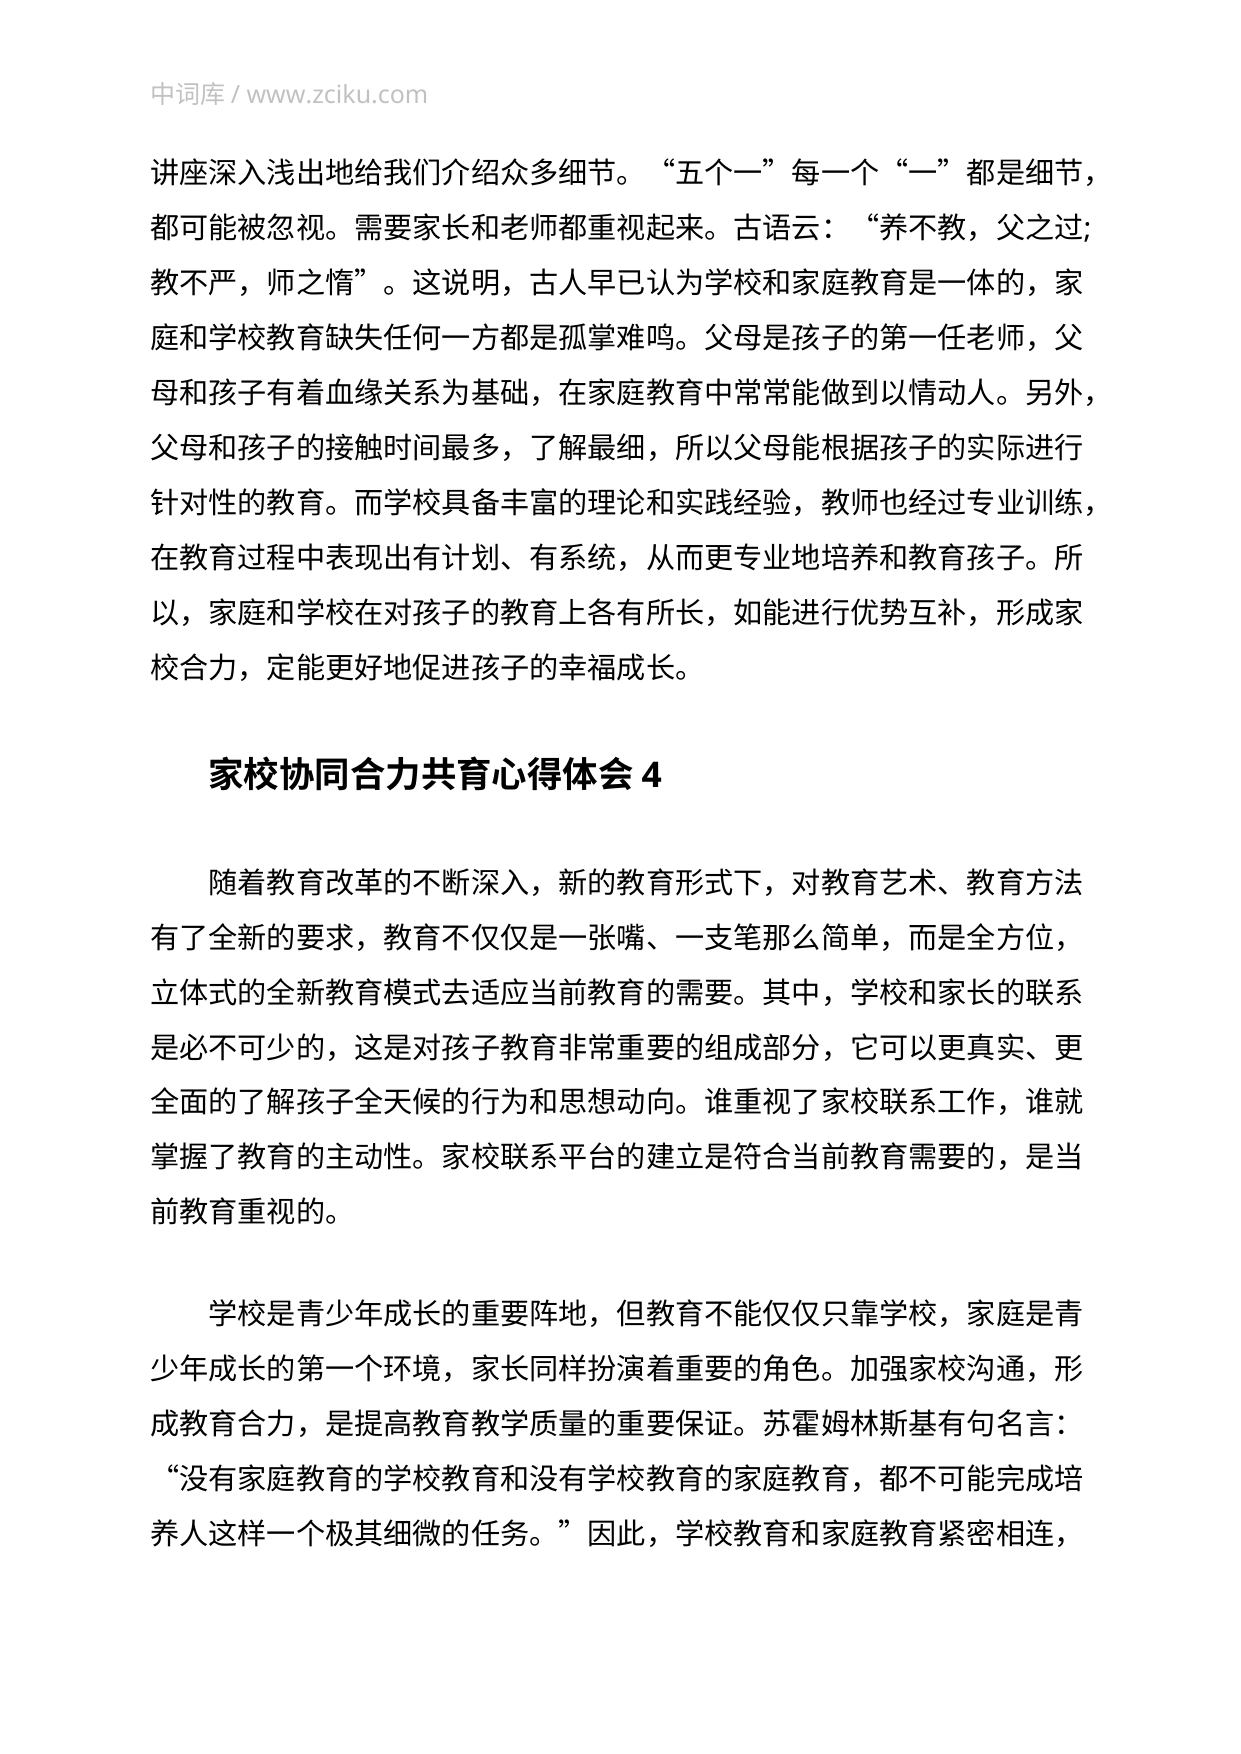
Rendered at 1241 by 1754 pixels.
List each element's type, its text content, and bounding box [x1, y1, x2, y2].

text 家校协同合力共育心得体会 4 [150, 746, 1090, 797]
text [150, 1291, 1090, 1552]
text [150, 150, 1090, 686]
text 随着教育改革的不断深入，新的教育形式下，对教育艺术、教育方法有了全新的要求，教育不仅仅是一张嘴、一支笔那么简单，而是全方位，立体式的全新教育模式去适应当前教育的需要。其中，学校和家长的联系是必不可少的，这是对孩子教育非常重要的组成部分，它可以更真实、更全面的了解孩子全天候的行为和思想动向。谁重视了家校联系工作，谁就掌握了教育的主动性。家校联系平台的建立是符合当前教育需要的，是当前教育重视的。 [150, 859, 1090, 1231]
